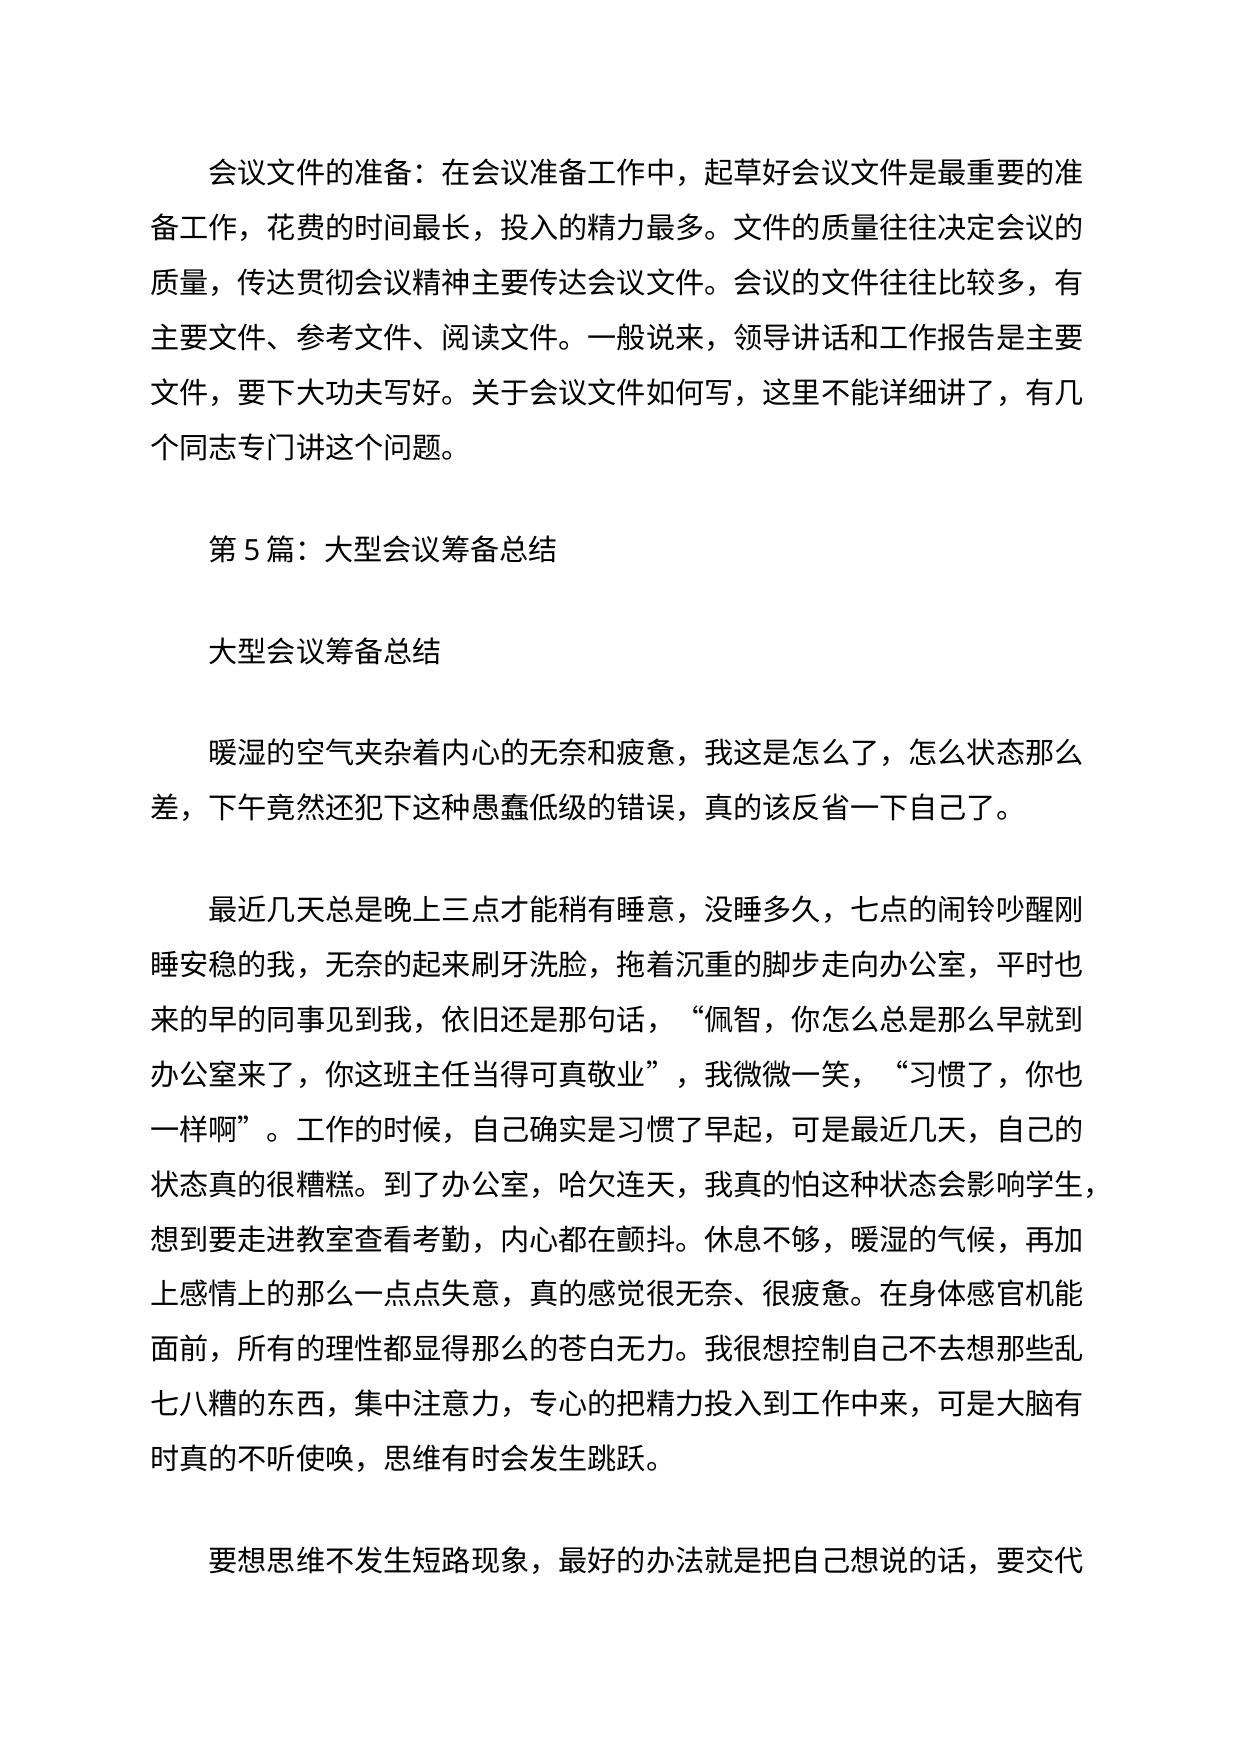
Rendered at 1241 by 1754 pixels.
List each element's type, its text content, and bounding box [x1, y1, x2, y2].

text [150, 1537, 1090, 1580]
text 第5篇：大型会议筹备总结 [150, 526, 1090, 569]
text 会议文件的准备：在会议准备工作中，起草好会议文件是最重要的准备工作，花费的时间最长，投入的精力最多。文件的质量往往决定会议的质量，传达贯彻会议精神主要传达会议文件。会议的文件往往比较多，有主要文件、参考文件、阅读文件。一般说来，领导讲话和工作报告是主要文件，要下大功夫写好。关于会议文件如何写，这里不能详细讲了，有几个同志专门讲这个问题。 [150, 150, 1090, 467]
text 暖湿的空气夹杂着内心的无奈和疲惫，我这是怎么了，怎么状态那么差，下午竟然还犯下这种愚蠢低级的错误，真的该反省一下自己了。 [150, 730, 1090, 827]
text 最近几天总是晚上三点才能稍有睡意，没睡多久，七点的闹铃吵醒刚睡安稳的我，无奈的起来刷牙洗脸，拖着沉重的脚步走向办公室，平时也来的早的同事见到我，依旧还是那句话，“佩智，你怎么总是那么早就到办公窒来了，你这班主任当得可真敬业”，我微微一笑，“习惯了，你也一样啊”。工作的时候，自己确实是习惯了早起，可是最近几天，自己的状态真的很糟糕。到了办公室，哈欠连天，我真的怕这种状态会影响学生，想到要走进教室查看考勤，内心都在颤抖。休息不够，暖湿的气候，再加上感情上的那么一点点失意，真的感觉很无奈、很疲惫。在身体感官机能面前，所有的理性都显得那么的苍白无力。我很想控制自己不去想那些乱七八糟的东西，集中注意力，专心的把精力投入到工作中来，可是大脑有时真的不听使唤，思维有时会发生跳跃。 [150, 887, 1090, 1478]
text 大型会议筹备总结 [150, 628, 1090, 671]
